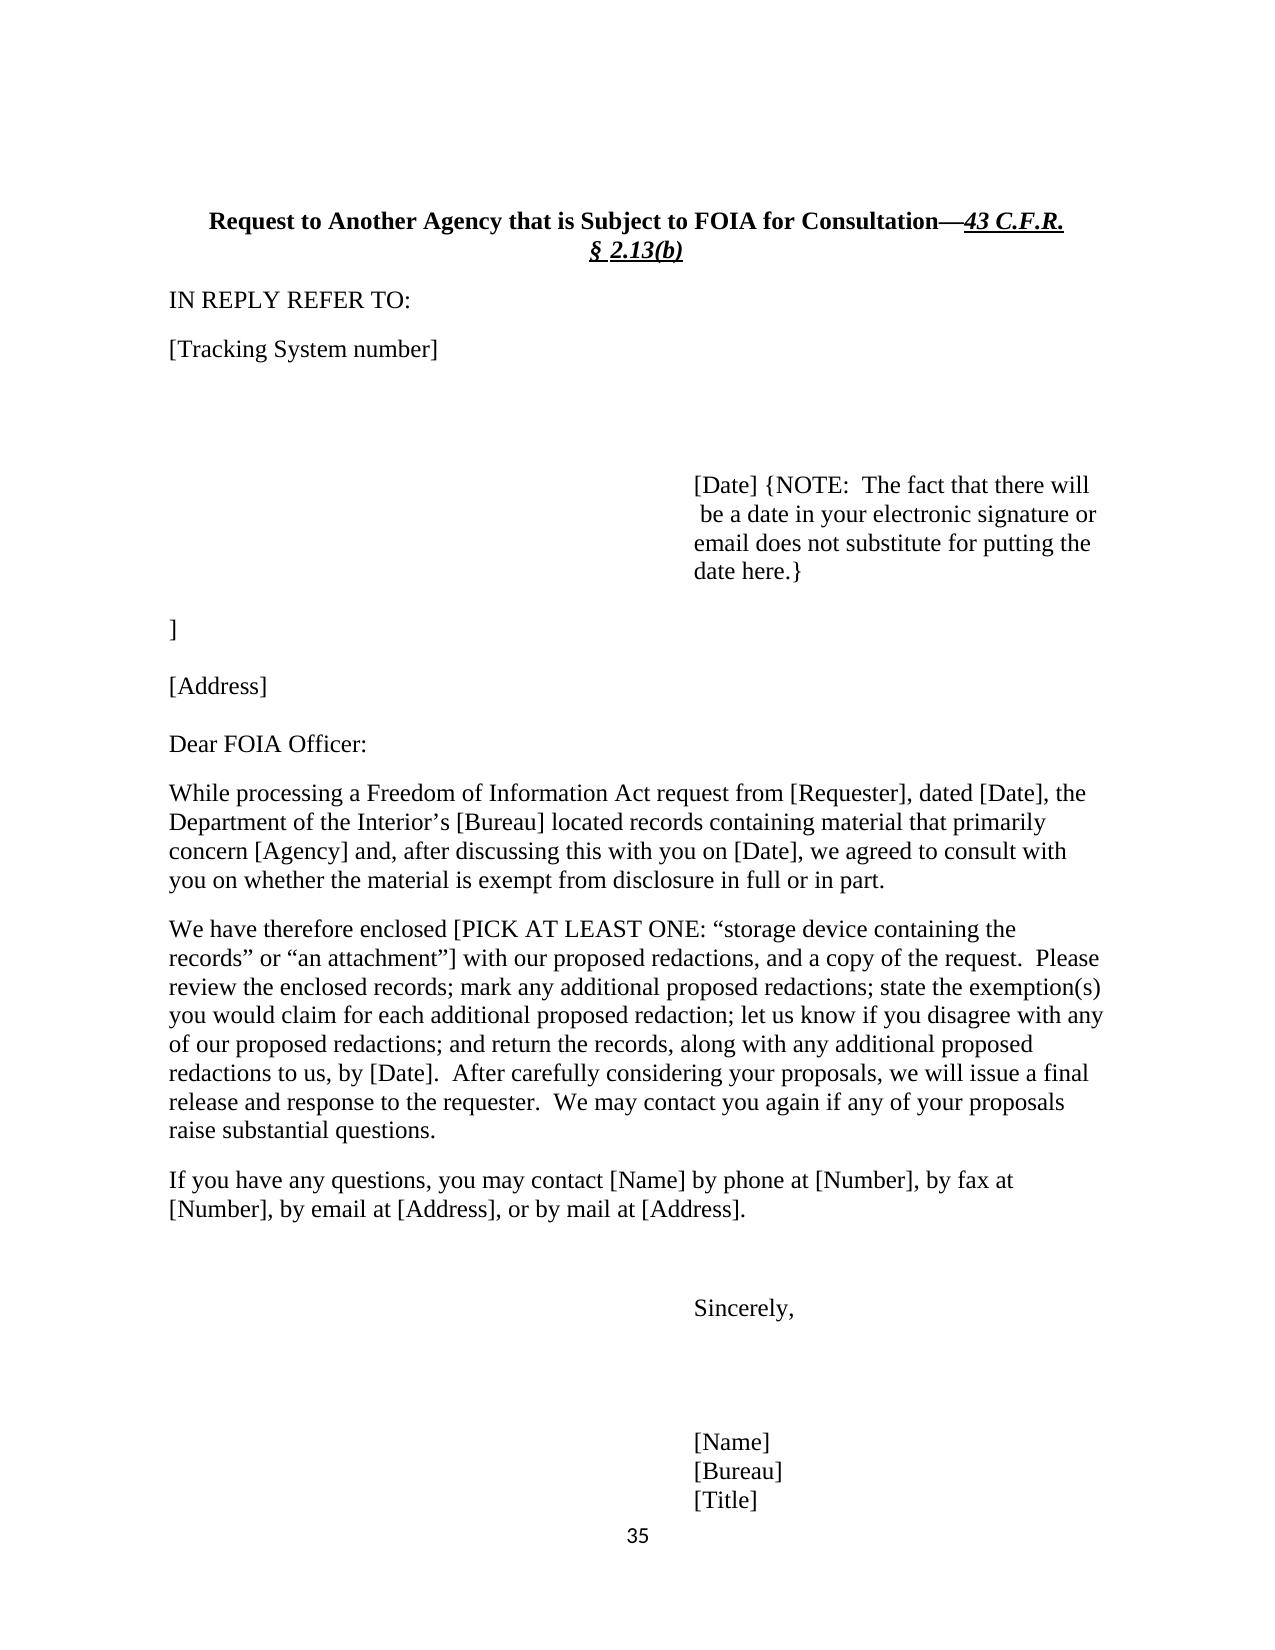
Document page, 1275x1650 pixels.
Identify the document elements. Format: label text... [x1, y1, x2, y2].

text [Bureau] [169, 1456, 1106, 1485]
text date here.} [169, 556, 1106, 585]
text [Name] [169, 1427, 1106, 1456]
text If you have any questions, you may contact [Name] by phone at [Number], by fax at [Number], by email at [Address], or by mail at [Address]. [169, 1165, 1106, 1223]
subtitle Request to Another Agency that is Subject to FOIA for Consultation—43 C.F.R. § 2.13(b) [169, 206, 589, 264]
text IN REPLY REFER TO: [169, 285, 1106, 313]
text While processing a Freedom of Information Act request from [Requester], dated [Date], the Department of the Interior’s [Bureau] located records containing material that primarily concern [Agency] and, after discussing this with you on [Date], we agreed to consult with you on whether the material is exempt from disclosure in full or in part. [169, 778, 1106, 893]
text [Tracking System number] [169, 334, 1106, 363]
text ] [169, 614, 1106, 643]
text Sincerely, [169, 1293, 1106, 1322]
text [Date] {NOTE: The fact that there will [169, 470, 1106, 499]
text [Address] [169, 671, 1106, 700]
text email does not substitute for putting the [169, 528, 1106, 556]
text [Title] [169, 1485, 1106, 1514]
text Dear FOIA Officer: [169, 729, 1106, 758]
text We have therefore enclosed [PICK AT LEAST ONE: “storage device containing the records” or “an attachment”] with our proposed redactions, and a copy of the request. Please review the enclosed records; mark any additional proposed redactions; state the exemption(s) you would claim for each additional proposed redaction; let us know if you disagree with any of our proposed redactions; and return the records, along with any additional proposed redactions to us, by [Date]. After carefully considering your proposals, we will issue a final release and response to the requester. We may contact you again if any of your proposals raise substantial questions. [169, 914, 1106, 1144]
subtitle Request to Another Agency that is Subject to FOIA for Consultation—43 C.F.R. § 2.13(b) [683, 206, 1106, 264]
text be a date in your electronic signature or [169, 499, 1106, 528]
